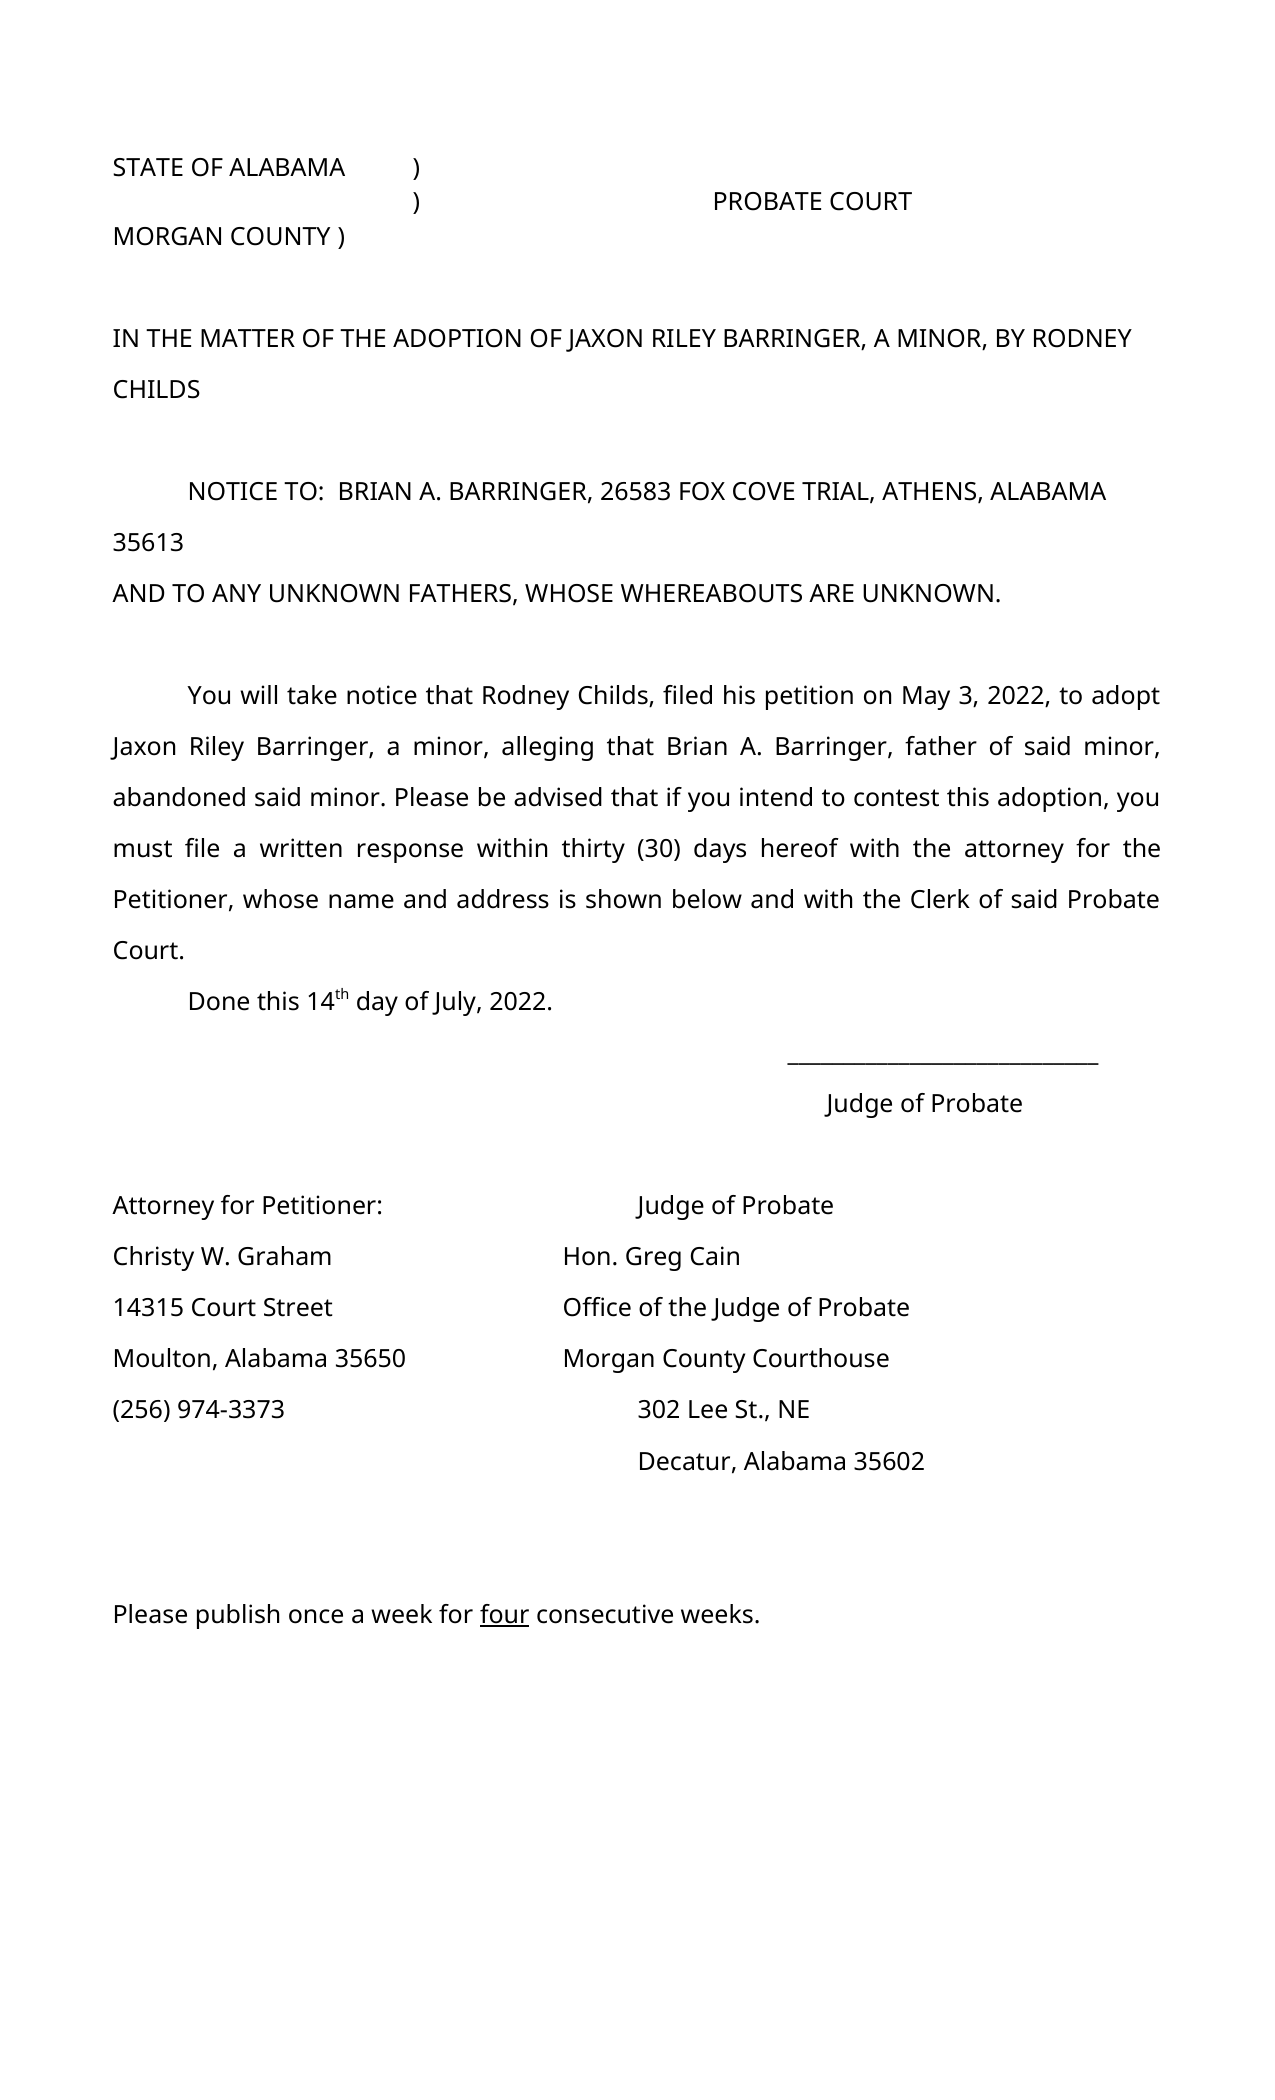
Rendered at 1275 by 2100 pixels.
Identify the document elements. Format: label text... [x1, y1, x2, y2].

text Done this 14th day of July, 2022. [112, 984, 1162, 1018]
text You will take notice that Rodney Childs, filed his petition on May 3, 2022, to adopt Jaxon Riley Barringer, a minor, alleging that Brian A. Barringer, father of said minor, abandoned said minor. Please be advised that if you intend to contest this adoption, you must file a written response within thirty (30) days hereof with the attorney for the Petitioner, whose name and address is shown below and with the Clerk of said Probate Court. [112, 678, 1162, 967]
text 14315 Court Street Office of the Judge of Probate [112, 1290, 1162, 1324]
text (256) 974-3373 302 Lee St., NE [112, 1392, 1162, 1426]
text ) PROBATE COURT [112, 184, 1162, 218]
text IN THE MATTER OF THE ADOPTION OF JAXON RILEY BARRINGER, A MINOR, BY RODNEY CHILDS [112, 320, 1162, 405]
text AND TO ANY UNKNOWN FATHERS, WHOSE WHEREABOUTS ARE UNKNOWN. [112, 576, 1162, 609]
text STATE OF ) [112, 150, 1162, 184]
text Please publish once a week for four consecutive weeks. [112, 1596, 1162, 1630]
text Decatur, Alabama 35602 [112, 1443, 1162, 1477]
text Judge of Probate [112, 1086, 1162, 1120]
text Moulton, Alabama 35650 Morgan County Courthouse [112, 1341, 1162, 1375]
text Christy W. Graham Hon. Greg Cain [112, 1239, 1162, 1273]
text ) [112, 218, 1162, 252]
text Attorney for Petitioner: Judge of Probate [112, 1188, 1162, 1222]
text NOTICE TO: BRIAN A. BARRINGER, 26583 FOX COVE TRIAL, ATHENS, ALABAMA 35613 [112, 473, 1162, 558]
text ____________________________ [112, 1035, 1162, 1069]
